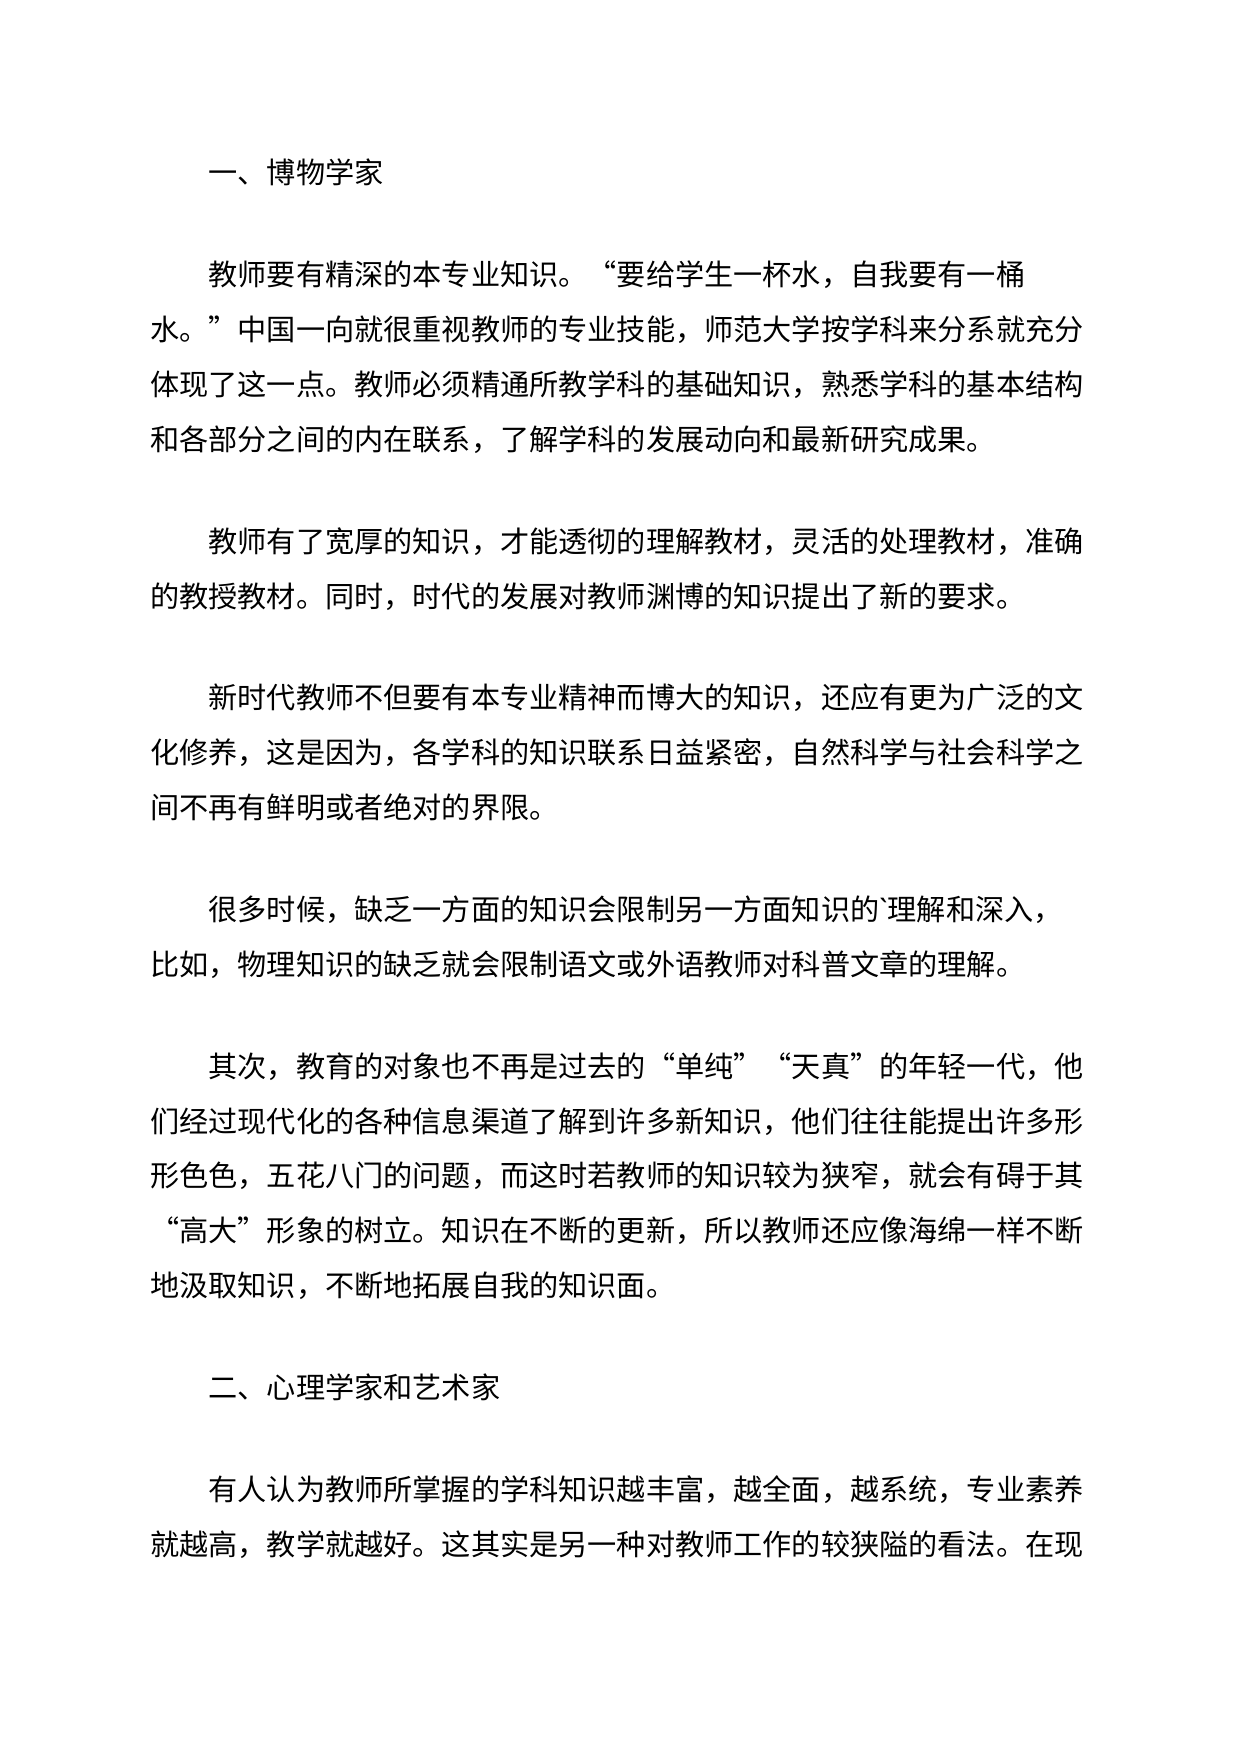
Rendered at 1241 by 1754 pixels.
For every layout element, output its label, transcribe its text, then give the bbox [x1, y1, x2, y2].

text 教师有了宽厚的知识，才能透彻的理解教材，灵活的处理教材，准确的教授教材。同时，时代的发展对教师渊博的知识提出了新的要求。 [150, 518, 1090, 615]
text 新时代教师不但要有本专业精神而博大的知识，还应有更为广泛的文化修养，这是因为，各学科的知识联系日益紧密，自然科学与社会科学之间不再有鲜明或者绝对的界限。 [150, 675, 1090, 827]
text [150, 1466, 1090, 1563]
text 其次，教育的对象也不再是过去的“单纯”“天真”的年轻一代，他们经过现代化的各种信息渠道了解到许多新知识，他们往往能提出许多形形色色，五花八门的问题，而这时若教师的知识较为狭窄，就会有碍于其“高大”形象的树立。知识在不断的更新，所以教师还应像海绵一样不断地汲取知识，不断地拓展自我的知识面。 [150, 1043, 1090, 1305]
text 二、心理学家和艺术家 [150, 1364, 1090, 1407]
text 很多时候，缺乏一方面的知识会限制另一方面知识的`理解和深入，比如，物理知识的缺乏就会限制语文或外语教师对科普文章的理解。 [150, 886, 1090, 984]
text 一、博物学家 [150, 150, 1090, 192]
text 教师要有精深的本专业知识。“要给学生一杯水，自我要有一桶水。”中国一向就很重视教师的专业技能，师范大学按学科来分系就充分体现了这一点。教师必须精通所教学科的基础知识，熟悉学科的基本结构和各部分之间的内在联系，了解学科的发展动向和最新研究成果。 [150, 252, 1090, 459]
